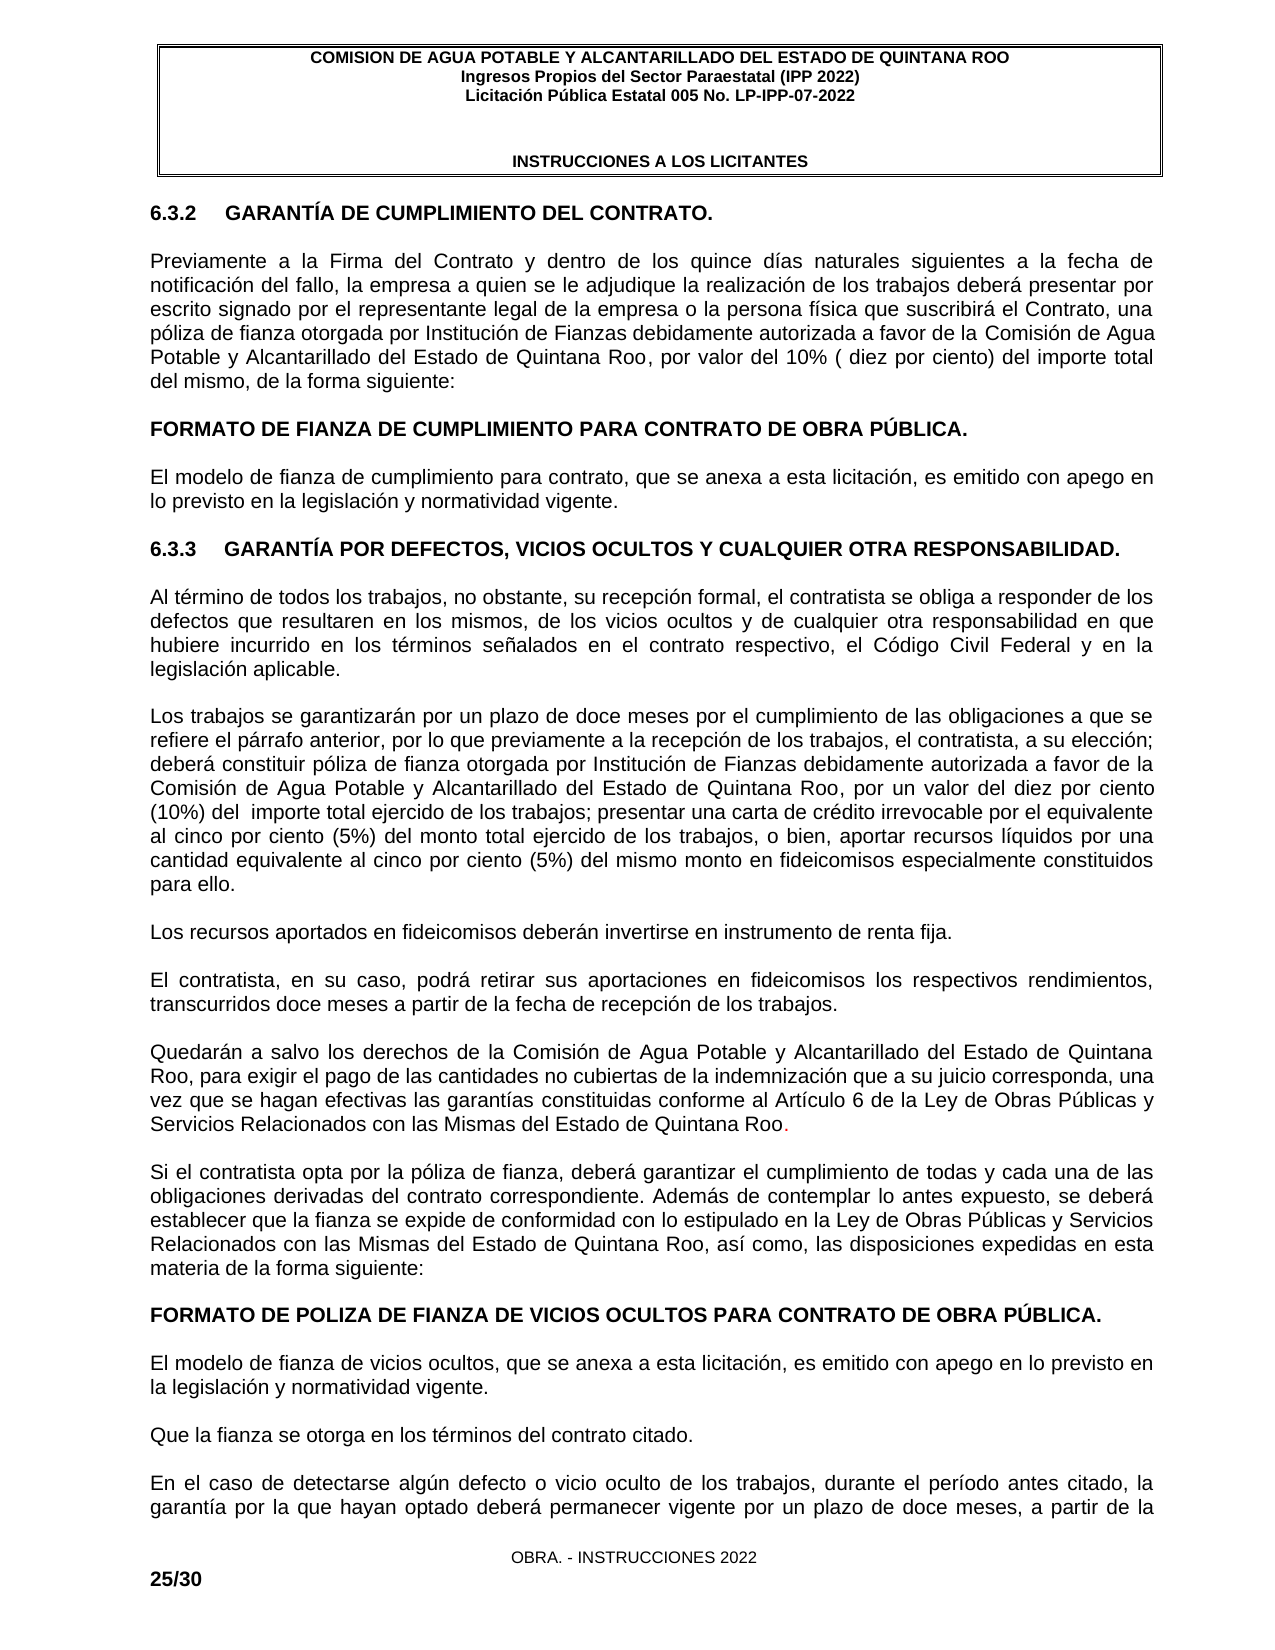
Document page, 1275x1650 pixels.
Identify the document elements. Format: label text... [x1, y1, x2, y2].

text Los trabajos se garantizarán por un plazo de doce meses por el cumplimiento de las obligaciones a que se refiere el párrafo anterior, por lo que previamente a la recepción de los trabajos, el contratista, a su elección; deberá constituir póliza de fianza otorgada por Institución de Fianzas debidamente autorizada a favor de la Comisión de Agua Potable y Alcantarillado del Estado de Quintana Roo, por un valor del diez por ciento (10%) del importe total ejercido de los trabajos; presentar una carta de crédito irrevocable por el equivalente al cinco por ciento (5%) del monto total ejercido de los trabajos, o bien, aportar recursos líquidos por una cantidad equivalente al cinco por ciento (5%) del mismo monto en fideicomisos especialmente constituidos para ello. [150, 704, 1155, 896]
text Previamente a la Firma del Contrato y dentro de los quince días naturales siguientes a la fecha de notificación del fallo, la empresa a quien se le adjudique la realización de los trabajos deberá presentar por escrito signado por el representante legal de la empresa o la persona física que suscribirá el Contrato, una póliza de fianza otorgada por Institución de Fianzas debidamente autorizada a favor de la Comisión de Agua Potable y Alcantarillado del Estado de Quintana Roo, por valor del 10% ( diez por ciento) del importe total del mismo, de la forma siguiente: [150, 249, 1155, 393]
text Que la fianza se otorga en los términos del contrato citado. [150, 1423, 1155, 1447]
text FORMATO DE POLIZA DE FIANZA DE VICIOS OCULTOS PARA CONTRATO DE OBRA PÚBLICA. [150, 1303, 1155, 1327]
text Si el contratista opta por la póliza de fianza, deberá garantizar el cumplimiento de todas y cada una de las obligaciones derivadas del contrato correspondiente. Además de contemplar lo antes expuesto, se deberá establecer que la fianza se expide de conformidad con lo estipulado en la Ley de Obras Públicas y Servicios Relacionados con las Mismas del Estado de Quintana Roo, así como, las disposiciones expedidas en esta materia de la forma siguiente: [150, 1159, 1155, 1279]
text Quedarán a salvo los derechos de la Comisión de Agua Potable y Alcantarillado del Estado de Quintana Roo, para exigir el pago de las cantidades no cubiertas de la indemnización que a su juicio corresponda, una vez que se hagan efectivas las garantías constituidas conforme al Artículo 6 de la Ley de Obras Públicas y Servicios Relacionados con las Mismas del Estado de Quintana Roo. [150, 1040, 1155, 1136]
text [150, 1471, 1155, 1519]
text 6.3.2 GARANTÍA DE CUMPLIMIENTO DEL CONTRATO. [150, 201, 1155, 225]
text 6.3.3 GARANTÍA POR DEFECTOS, VICIOS OCULTOS Y CUALQUIER OTRA RESPONSABILIDAD. [150, 537, 1155, 561]
text Los recursos aportados en fideicomisos deberán invertirse en instrumento de renta fija. [150, 920, 1155, 944]
text El modelo de fianza de cumplimiento para contrato, que se anexa a esta licitación, es emitido con apego en lo previsto en la legislación y normatividad vigente. [150, 465, 1155, 513]
text El contratista, en su caso, podrá retirar sus aportaciones en fideicomisos los respectivos rendimientos, transcurridos doce meses a partir de la fecha de recepción de los trabajos. [150, 968, 1155, 1016]
text Al término de todos los trabajos, no obstante, su recepción formal, el contratista se obliga a responder de los defectos que resultaren en los mismos, de los vicios ocultos y de cualquier otra responsabilidad en que hubiere incurrido en los términos señalados en el contrato respectivo, el Código Civil Federal y en la legislación aplicable. [150, 584, 1155, 680]
text El modelo de fianza de vicios ocultos, que se anexa a esta licitación, es emitido con apego en lo previsto en la legislación y normatividad vigente. [150, 1351, 1155, 1399]
text FORMATO DE FIANZA DE CUMPLIMIENTO PARA CONTRATO DE OBRA PÚBLICA. [150, 417, 1155, 441]
